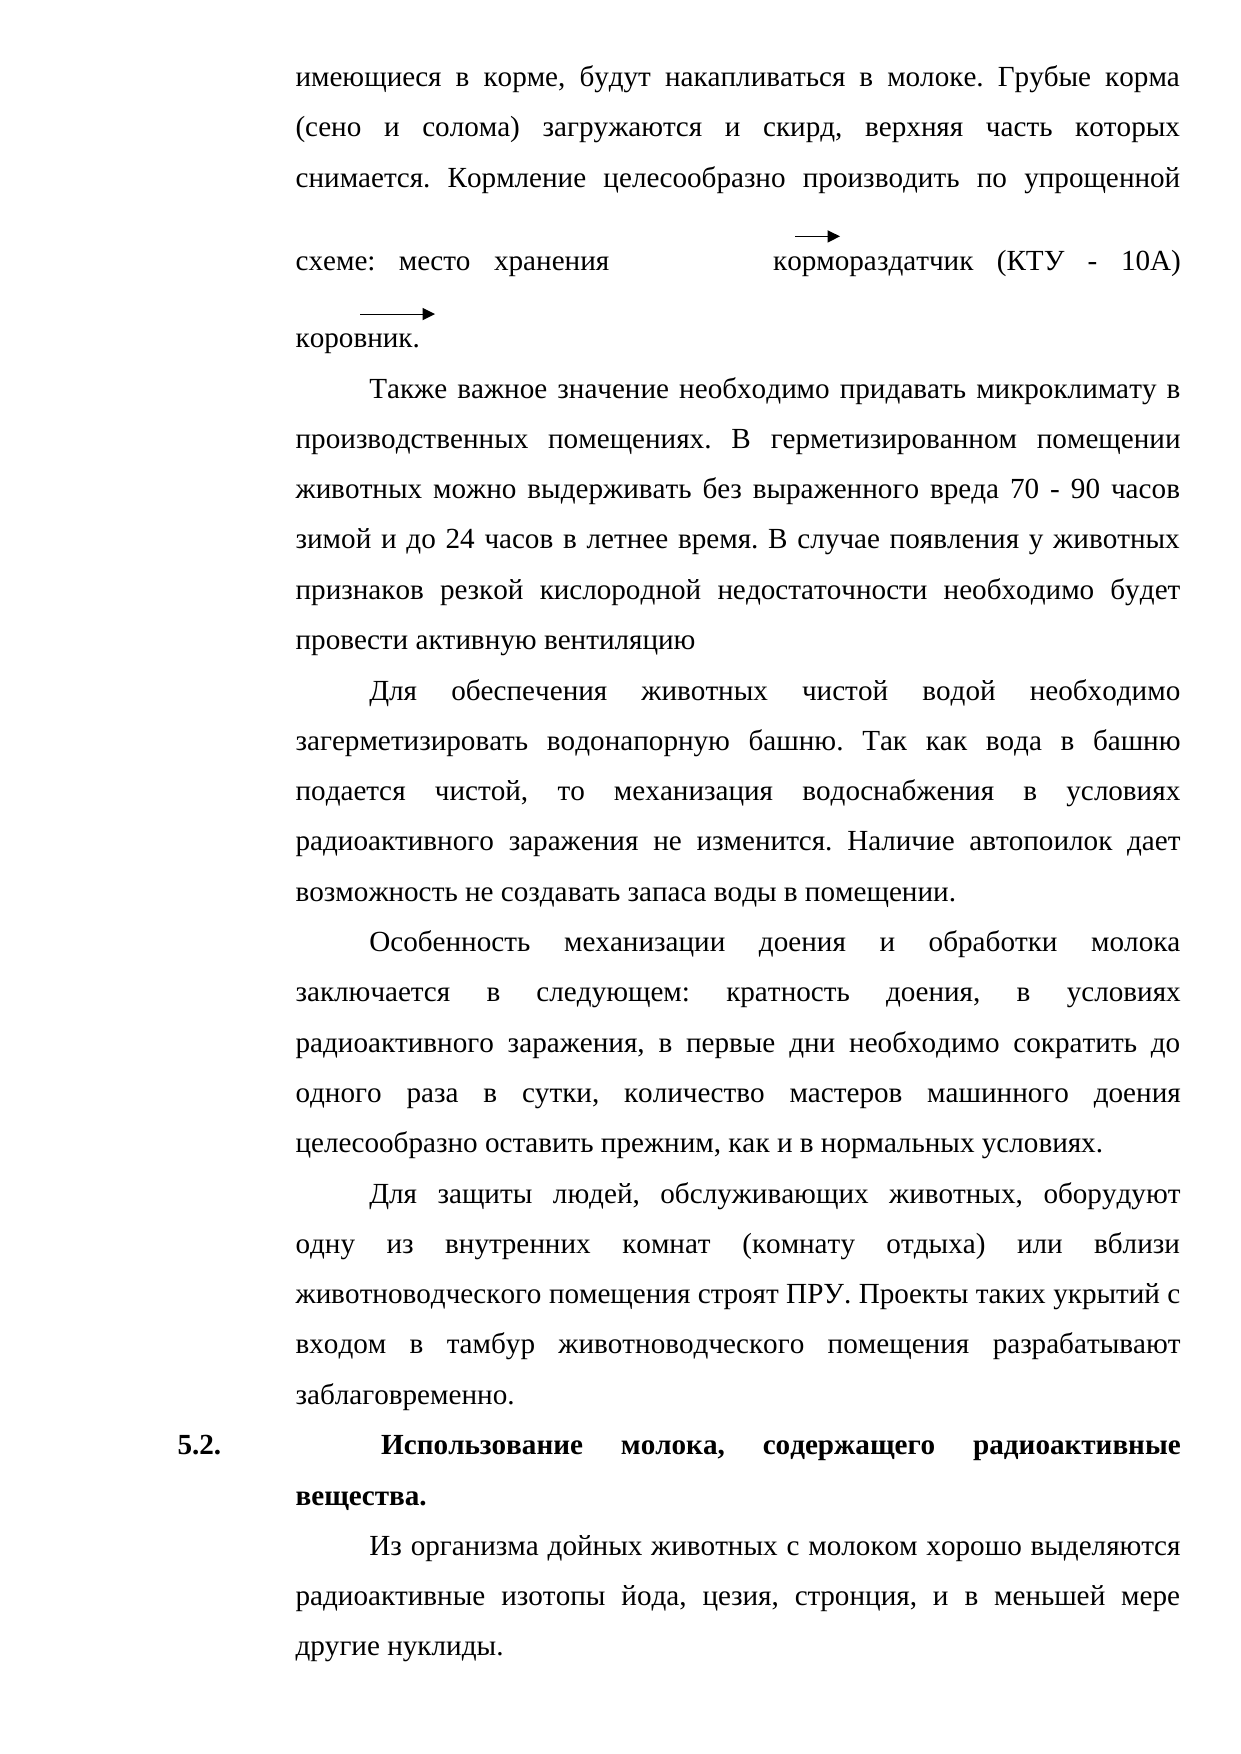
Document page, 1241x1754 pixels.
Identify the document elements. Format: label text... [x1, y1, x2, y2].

text Также важное значение необходимо придавать микроклимату в производственных помещениях. В герметизированном помещении животных можно выдерживать без выраженного вреда 70 - 90 часов зимой и до 24 часов в летнее время. В случае появления у животных признаков резкой кислородной недостаточности необходимо будет провести активную вентиляцию [295, 371, 1181, 656]
text Для защиты людей, обслуживающих животных, оборудуют одну из внутренних комнат (комнату отдыха) или вблизи животноводческого помещения строят ПРУ. Проекты таких укрытий с входом в тамбур животноводческого помещения разрабатывают заблаговременно. [295, 1176, 1181, 1411]
text Из организма дойных животных с молоком хорошо выделяются радиоактивные изотопы йода, цезия, стронция, и в меньшей мере другие нуклиды. [295, 1528, 1181, 1662]
text Особенность механизации доения и обработки молока заключается в следующем: кратность доения, в условиях радиоактивного заражения, в первые дни необходимо сократить до одного раза в сутки, количество мастеров машинного доения целесообразно оставить прежним, как и в нормальных условиях. [295, 924, 1181, 1159]
text 5.2. Использование молока, содержащего радиоактивные вещества. [177, 1427, 1181, 1511]
text Для обеспечения животных чистой водой необходимо загерметизировать водонапорную башню. Так как вода в башню подается чистой, то механизация водоснабжения в условиях радиоактивного заражения не изменится. Наличие автопоилок дает возможность не создавать запаса воды в помещении. [295, 673, 1181, 907]
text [295, 59, 1181, 354]
